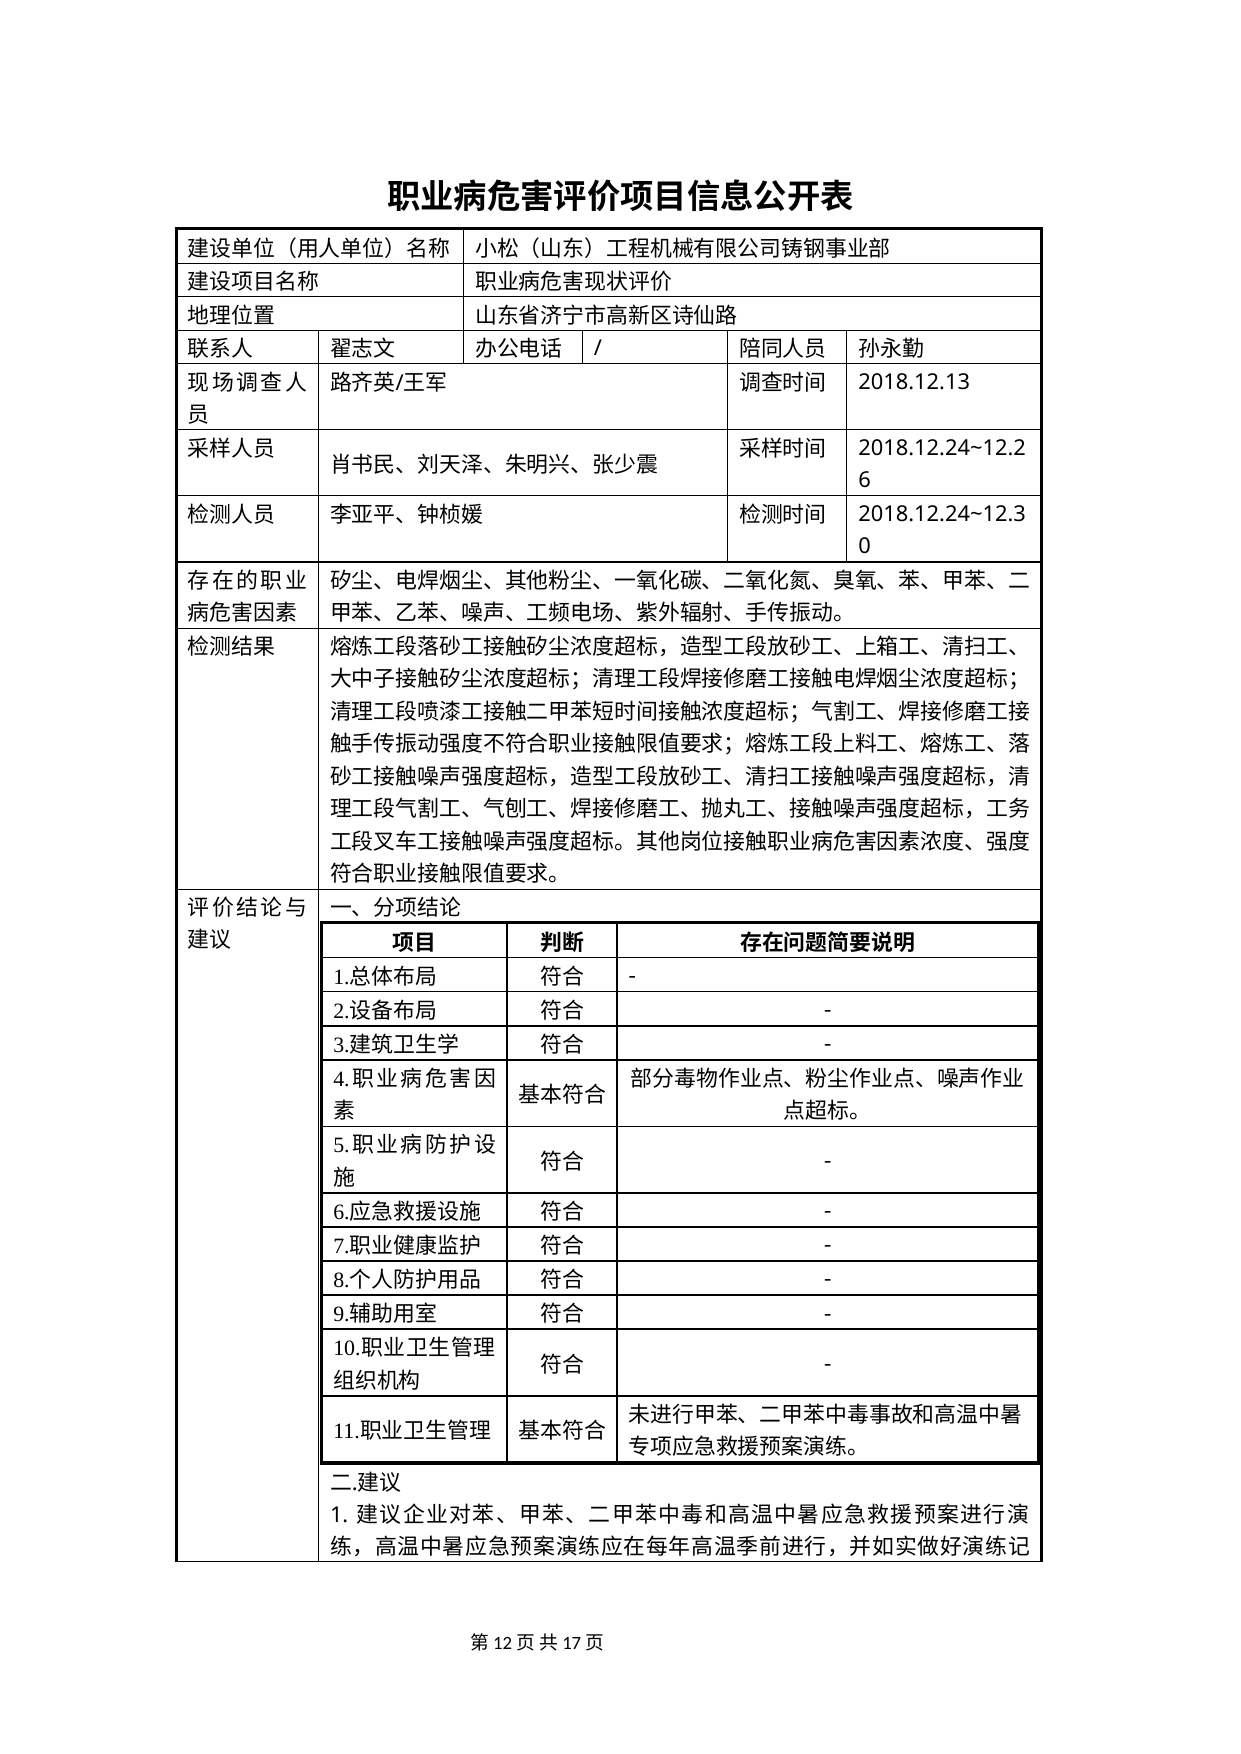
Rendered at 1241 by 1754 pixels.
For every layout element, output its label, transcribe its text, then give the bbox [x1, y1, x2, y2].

table_header 建设单位（用人单位）名称 [178, 230, 463, 263]
table_cell 路齐英/王军 [319, 364, 727, 429]
table_cell 孙永勤 [847, 331, 1040, 363]
table_header 小松（山东）工程机械有限公司铸钢事业部 [464, 230, 1040, 263]
table_cell 采样人员 [178, 430, 318, 495]
table_cell 矽尘、电焊烟尘、其他粉尘、一氧化碳、二氧化氮、臭氧、苯、甲苯、二甲苯、乙苯、噪声、工频电场、紫外辐射、手传振动。 [319, 563, 1040, 627]
table_cell 存在的职业病危害因素 [178, 563, 318, 627]
table_cell 联系人 [178, 331, 318, 363]
table_cell 2018.12.24~12.26 [847, 430, 1040, 495]
table_cell 采样时间 [728, 430, 846, 495]
table_cell 李亚平、钟桢媛 [319, 496, 727, 561]
table_cell 职业病危害现状评价 [464, 264, 1040, 296]
table_cell 检测结果 [178, 629, 318, 888]
table_cell 2018.12.24~12.30 [847, 496, 1040, 561]
table_cell 检测人员 [178, 496, 318, 561]
table_cell 办公电话 [464, 331, 582, 363]
text 职业病危害评价项目信息公开表 [187, 162, 1053, 227]
table_cell 评价结论与建议 [178, 890, 318, 1561]
table_cell 2018.12.13 [847, 364, 1040, 429]
table_cell 翟志文 [319, 331, 463, 363]
table_cell 熔炼工段落砂工接触矽尘浓度超标，造型工段放砂工、上箱工、清扫工、大中子接触矽尘浓度超标；清理工段焊接修磨工接触电焊烟尘浓度超标；清理工段喷漆工接触二甲苯短时间接触浓度超标；气割工、焊接修磨工接触手传振动强度不符合职业接触限值要求；熔炼工段上料工、熔炼工、落砂工接触噪声强度超标，造型工段放砂工、清扫工接触噪声强度超标，清理工段气割工、气刨工、焊接修磨工、抛丸工、接触噪声强度超标，工务工段叉车工接触噪声强度超标。其他岗位接触职业病危害因素浓度、强度符合职业接触限值要求。 [319, 629, 1040, 888]
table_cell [319, 890, 1040, 1561]
table_cell / [583, 331, 727, 363]
table_cell 调查时间 [728, 364, 846, 429]
table_cell 建设项目名称 [178, 264, 463, 296]
table_cell 检测时间 [728, 496, 846, 561]
table_cell 山东省济宁市高新区诗仙路 [464, 297, 1040, 330]
table_cell 陪同人员 [728, 331, 846, 363]
table_cell 现场调查人员 [178, 364, 318, 429]
table_cell 地理位置 [178, 297, 463, 330]
table_cell 肖书民、刘天泽、朱明兴、张少震 [319, 430, 727, 495]
